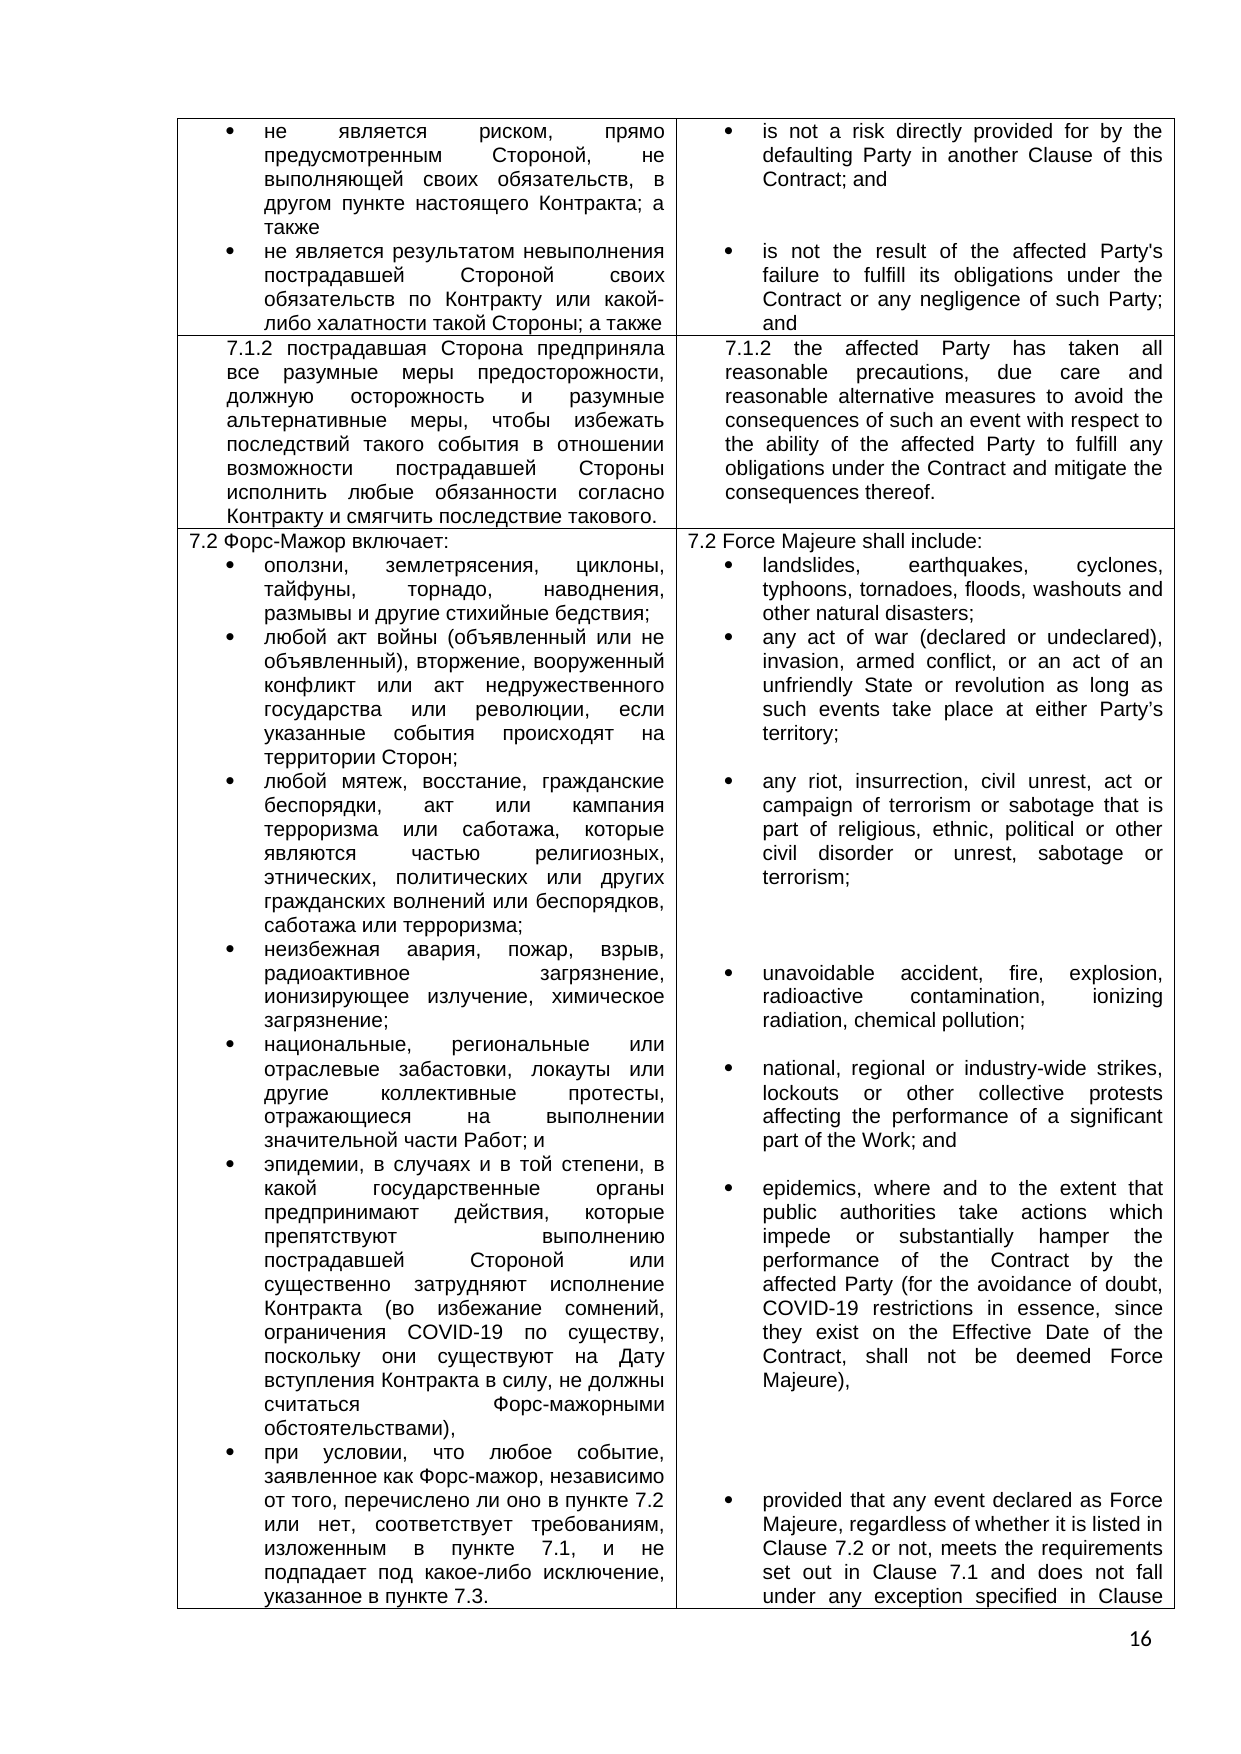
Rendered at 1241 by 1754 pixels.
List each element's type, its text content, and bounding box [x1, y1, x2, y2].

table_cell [677, 119, 1174, 335]
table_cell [178, 119, 676, 335]
table_cell 7.1.2 the affected Party has taken all reasonable precautions, due care and reasonable alternative measures to avoid the consequences of such an event with respect to the ability of the affected Party to fulfill any obligations under the Contract and mitigate the consequences thereof. [677, 336, 1174, 528]
table_cell 7.1.2 пострадавшая Сторона предприняла все разумные меры предосторожности, должную осторожность и разумные альтернативные меры, чтобы избежать последствий такого события в отношении возможности пострадавшей Стороны исполнить любые обязанности согласно Контракту и смягчить последствие такового. [178, 336, 676, 528]
